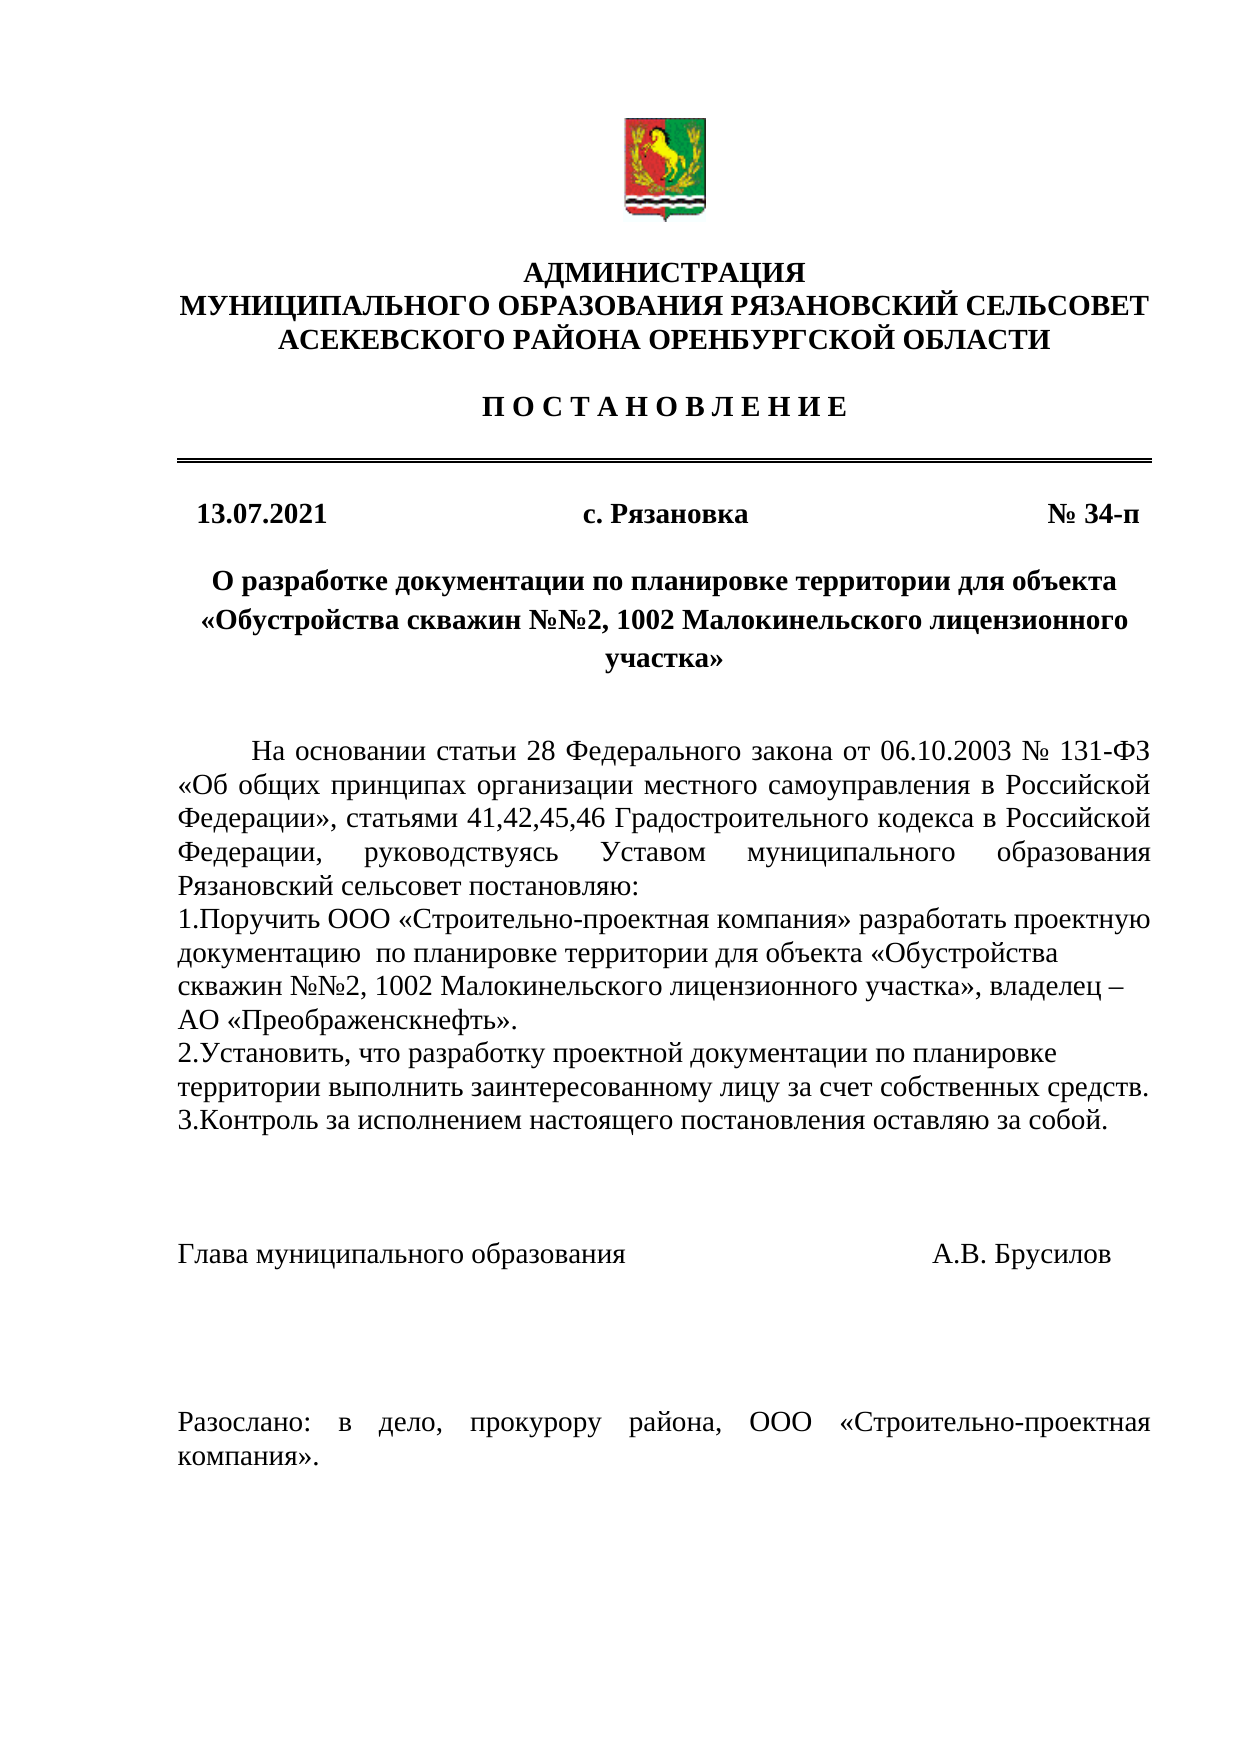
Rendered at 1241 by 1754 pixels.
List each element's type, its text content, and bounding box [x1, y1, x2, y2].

text 13.07.2021 с. Рязановка № 34-п [177, 496, 1152, 530]
picture [623, 118, 706, 222]
text 1.Поручить ООО «Строительно-проектная компания» разработать проектную документацию по планировке территории для объекта «Обустройства скважин №№2, 1002 Малокинельского лицензионного участка», владелец – АО «Преображенскнефть». [177, 901, 1152, 1035]
text 2.Установить, что разработку проектной документации по планировке территории выполнить заинтересованному лицу за счет собственных средств. [177, 1035, 1152, 1102]
text О разработке документации по планировке территории для объекта «Обустройства скважин №№2, 1002 Малокинельского лицензионного участка» [177, 563, 1152, 674]
text 3.Контроль за исполнением настоящего постановления оставляю за собой. [177, 1102, 1152, 1136]
text На основании статьи 28 Федерального закона от 06.10.2003 № 131-ФЗ «Об общих принципах организации местного самоуправления в Российской Федерации», статьями 41,42,45,46 Градостроительного кодекса в Российской Федерации, руководствуясь Уставом муниципального образования Рязановский сельсовет постановляю: [177, 733, 1152, 901]
table_header АДМИНИСТРАЦИЯ МУНИЦИПАЛЬНОГО ОБРАЗОВАНИЯ РЯЗАНОВСКИЙ СЕЛЬСОВЕТ АСЕКЕВСКОГО РАЙОНА ОРЕНБУРГСКОЙ ОБЛАСТИ П О С Т А Н О В Л Е Н И Е [166, 118, 1163, 422]
text Разослано: в дело, прокурору района, ООО «Строительно-проектная компания». [177, 1404, 1152, 1471]
text Глава муниципального образования А.В. Брусилов [177, 1237, 1152, 1270]
